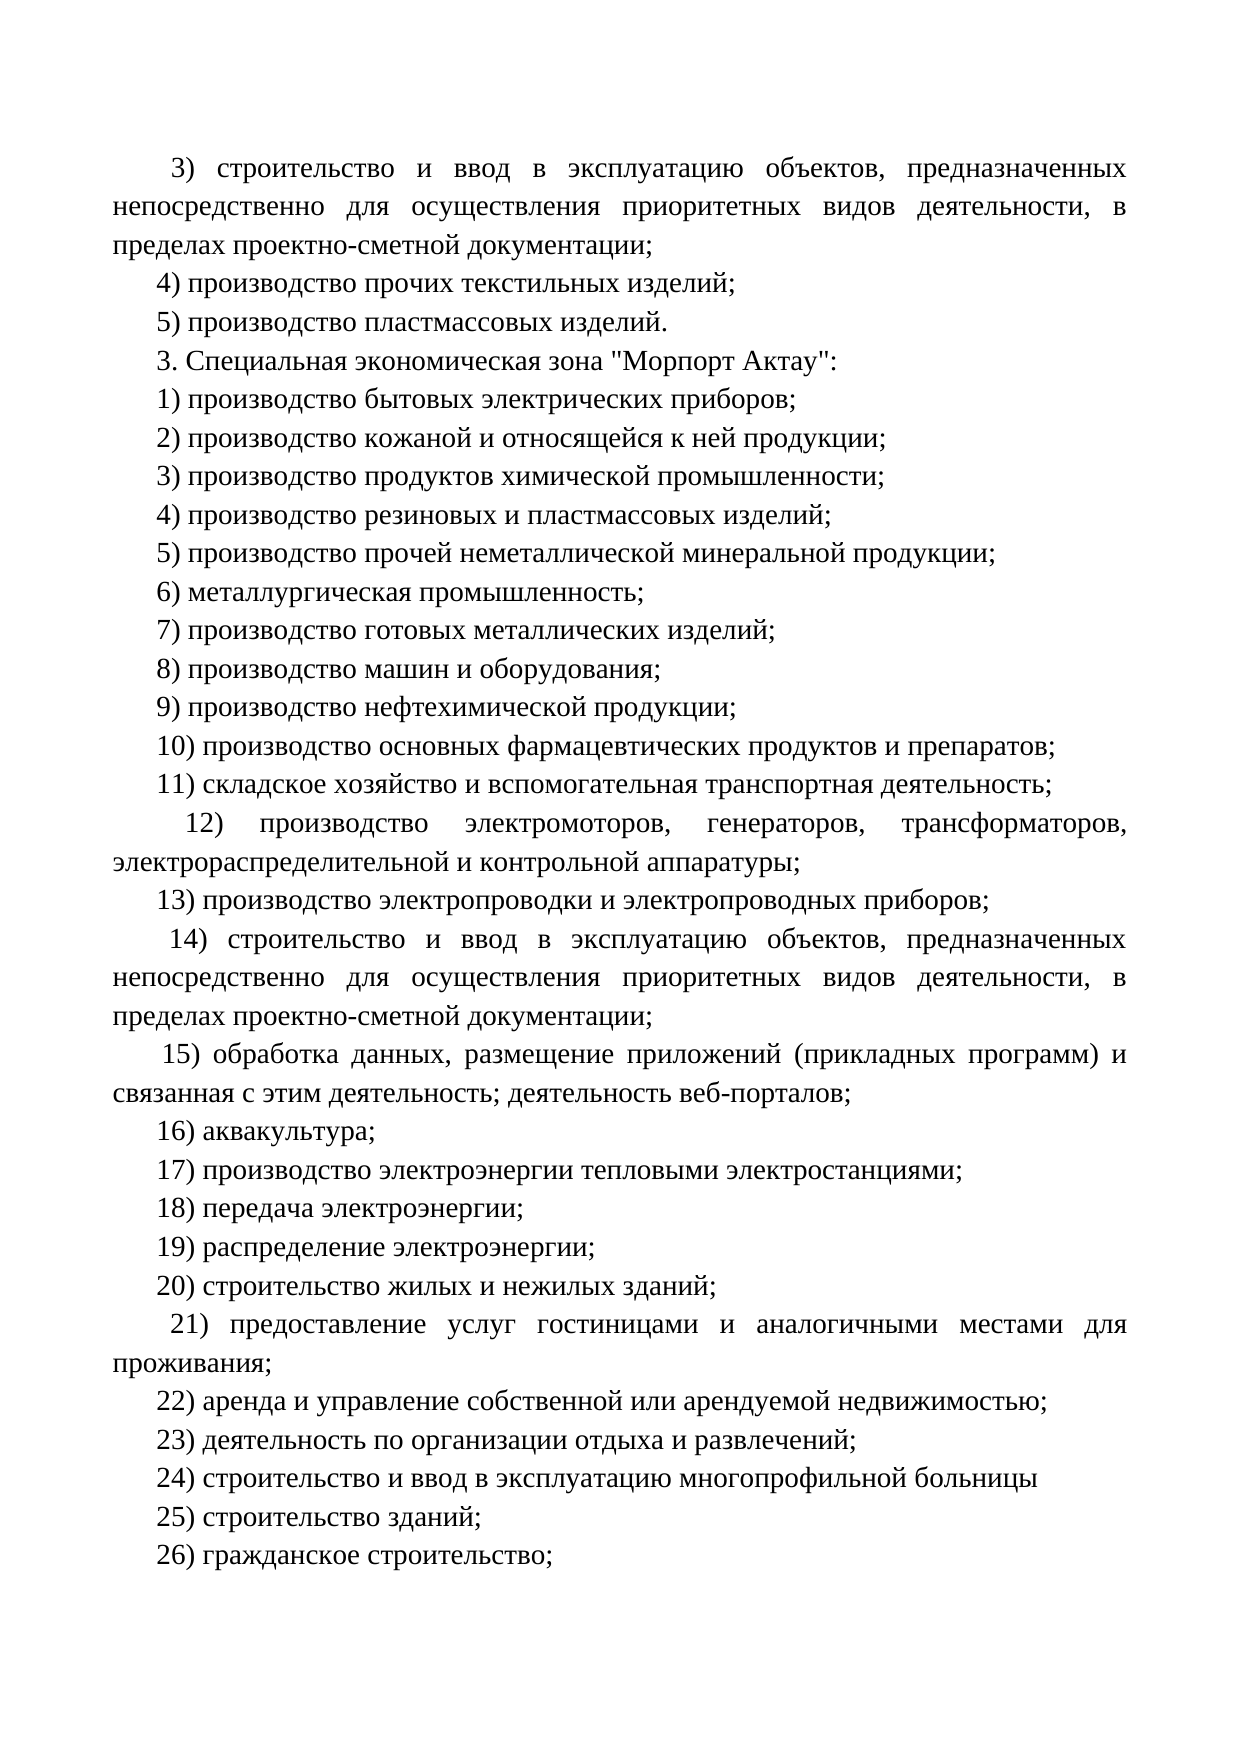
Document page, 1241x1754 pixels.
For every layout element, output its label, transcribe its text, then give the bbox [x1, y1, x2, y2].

text 5) производство пластмассовых изделий. [112, 304, 1128, 338]
text 15) обработка данных, размещение приложений (прикладных программ) и связанная с этим деятельность; деятельность веб-порталов; [112, 1036, 1128, 1108]
text 4) производство резиновых и пластмассовых изделий; [112, 497, 1128, 530]
text 2) производство кожаной и относящейся к ней продукции; [112, 420, 1128, 453]
text 19) распределение электроэнергии; [112, 1229, 1128, 1263]
text 17) производство электроэнергии тепловыми электростанциями; [112, 1152, 1128, 1186]
text 14) строительство и ввод в эксплуатацию объектов, предназначенных непосредственно для осуществления приоритетных видов деятельности, в пределах проектно-сметной документации; [112, 921, 1128, 1031]
text 25) строительство зданий; [112, 1499, 1128, 1532]
text 18) передача электроэнергии; [112, 1191, 1128, 1224]
text 9) производство нефтехимической продукции; [112, 689, 1128, 723]
text 13) производство электропроводки и электропроводных приборов; [112, 882, 1128, 916]
text 11) складское хозяйство и вспомогательная транспортная деятельность; [112, 767, 1128, 800]
text 3) производство продуктов химической промышленности; [112, 458, 1128, 492]
text 8) производство машин и оборудования; [112, 651, 1128, 684]
text 10) производство основных фармацевтических продуктов и препаратов; [112, 728, 1128, 762]
text 3. Специальная экономическая зона "Морпорт Актау": [112, 343, 1128, 376]
text 23) деятельность по организации отдыха и развлечений; [112, 1422, 1128, 1455]
text 24) строительство и ввод в эксплуатацию многопрофильной больницы [112, 1460, 1128, 1494]
text 16) аквакультура; [112, 1113, 1128, 1147]
text 12) производство электромоторов, генераторов, трансформаторов, электрораспределительной и контрольной аппаратуры; [112, 805, 1128, 877]
text 7) производство готовых металлических изделий; [112, 612, 1128, 646]
text 22) аренда и управление собственной или арендуемой недвижимостью; [112, 1383, 1128, 1417]
text 21) предоставление услуг гостиницами и аналогичными местами для проживания; [112, 1306, 1128, 1378]
text 6) металлургическая промышленность; [112, 574, 1128, 607]
text 26) гражданское строительство; [112, 1537, 1128, 1571]
text 5) производство прочей неметаллической минеральной продукции; [112, 535, 1128, 569]
text 3) строительство и ввод в эксплуатацию объектов, предназначенных непосредственно для осуществления приоритетных видов деятельности, в пределах проектно-сметной документации; [112, 150, 1128, 261]
text 4) производство прочих текстильных изделий; [112, 266, 1128, 299]
text 20) строительство жилых и нежилых зданий; [112, 1268, 1128, 1301]
text 1) производство бытовых электрических приборов; [112, 381, 1128, 415]
